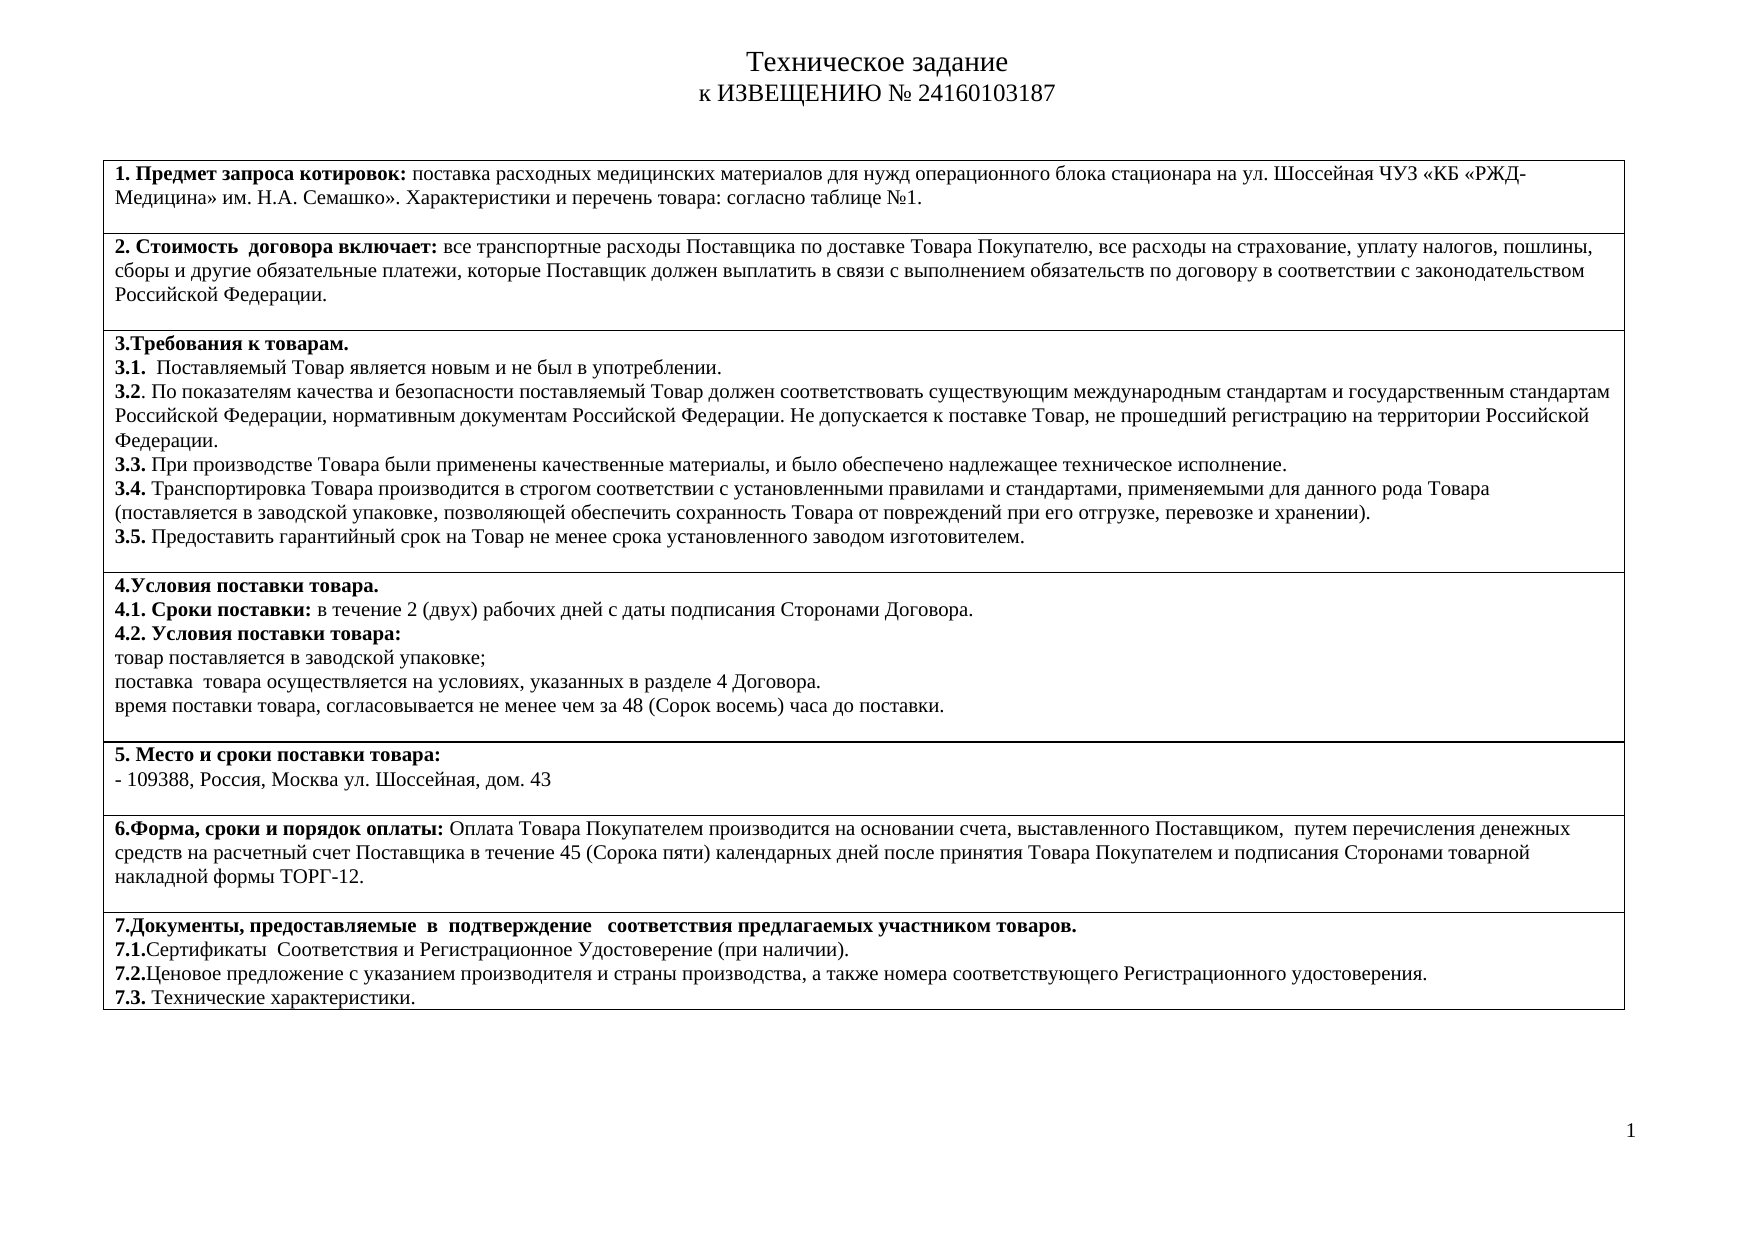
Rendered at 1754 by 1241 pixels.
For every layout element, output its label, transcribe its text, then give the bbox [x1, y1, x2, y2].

text Техническое задание [118, 44, 1636, 78]
text к ИЗВЕЩЕНИЮ № 24160103187 [118, 78, 1636, 107]
table_cell 5. Место и сроки поставки товара: - 109388, Россия, Москва ул. Шоссейная, дом. 43 [104, 743, 1624, 814]
table_cell 6.Форма, сроки и порядок оплаты: Оплата Товара Покупателем производится на основании счета, выставленного Поставщиком, путем перечисления денежных средств на расчетный счет Поставщика в течение 45 (Сорока пяти) календарных дней после принятия Товара Покупателем и подписания Сторонами товарной накладной формы ТОРГ-12. [104, 816, 1624, 912]
table_cell 3.Требования к товарам. 3.1. Поставляемый Товар является новым и не был в употреблении. 3.2. По показателям качества и безопасности поставляемый Товар должен соответствовать существующим международным стандартам и государственным стандартам Российской Федерации, нормативным документам Российской Федерации. Не допускается к поставке Товар, не прошедший регистрацию на территории Российской Федерации. 3.3. При производстве Товара были применены качественные материалы, и было обеспечено надлежащее техническое исполнение. 3.4. Транспортировка Товара производится в строгом соответствии с установленными правилами и стандартами, применяемыми для данного рода Товара (поставляется в заводской упаковке, позволяющей обеспечить сохранность Товара от повреждений при его отгрузке, перевозке и хранении). 3.5. Предоставить гарантийный срок на Товар не менее срока установленного заводом изготовителем. [104, 331, 1624, 572]
table_cell 2. Стоимость договора включает: все транспортные расходы Поставщика по доставке Товара Покупателю, все расходы на страхование, уплату налогов, пошлины, сборы и другие обязательные платежи, которые Поставщик должен выплатить в связи с выполнением обязательств по договору в соответствии с законодательством Российской Федерации. [104, 234, 1624, 330]
table_header 1. Предмет запроса котировок: поставка расходных медицинских материалов для нужд операционного блока стационара на ул. Шоссейная ЧУЗ «КБ «РЖД-Медицина» им. Н.А. Семашко». Характеристики и перечень товара: согласно таблице №1. [104, 161, 1624, 233]
table_cell 4.Условия поставки товара. 4.1. Сроки поставки: в течение 2 (двух) рабочих дней с даты подписания Сторонами Договора. 4.2. Условия поставки товара: товар поставляется в заводской упаковке; поставка товара осуществляется на условиях, указанных в разделе 4 Договора. время поставки товара, согласовывается не менее чем за 48 (Сорок восемь) часа до поставки. [104, 573, 1624, 741]
table_cell 7.Документы, предоставляемые в подтверждение соответствия предлагаемых участником товаров. 7.1.Сертификаты Соответствия и Регистрационное Удостоверение (при наличии). 7.2.Ценовое предложение с указанием производителя и страны производства, а также номера соответствующего Регистрационного удостоверения. 7.3. Технические характеристики. [104, 913, 1624, 1009]
